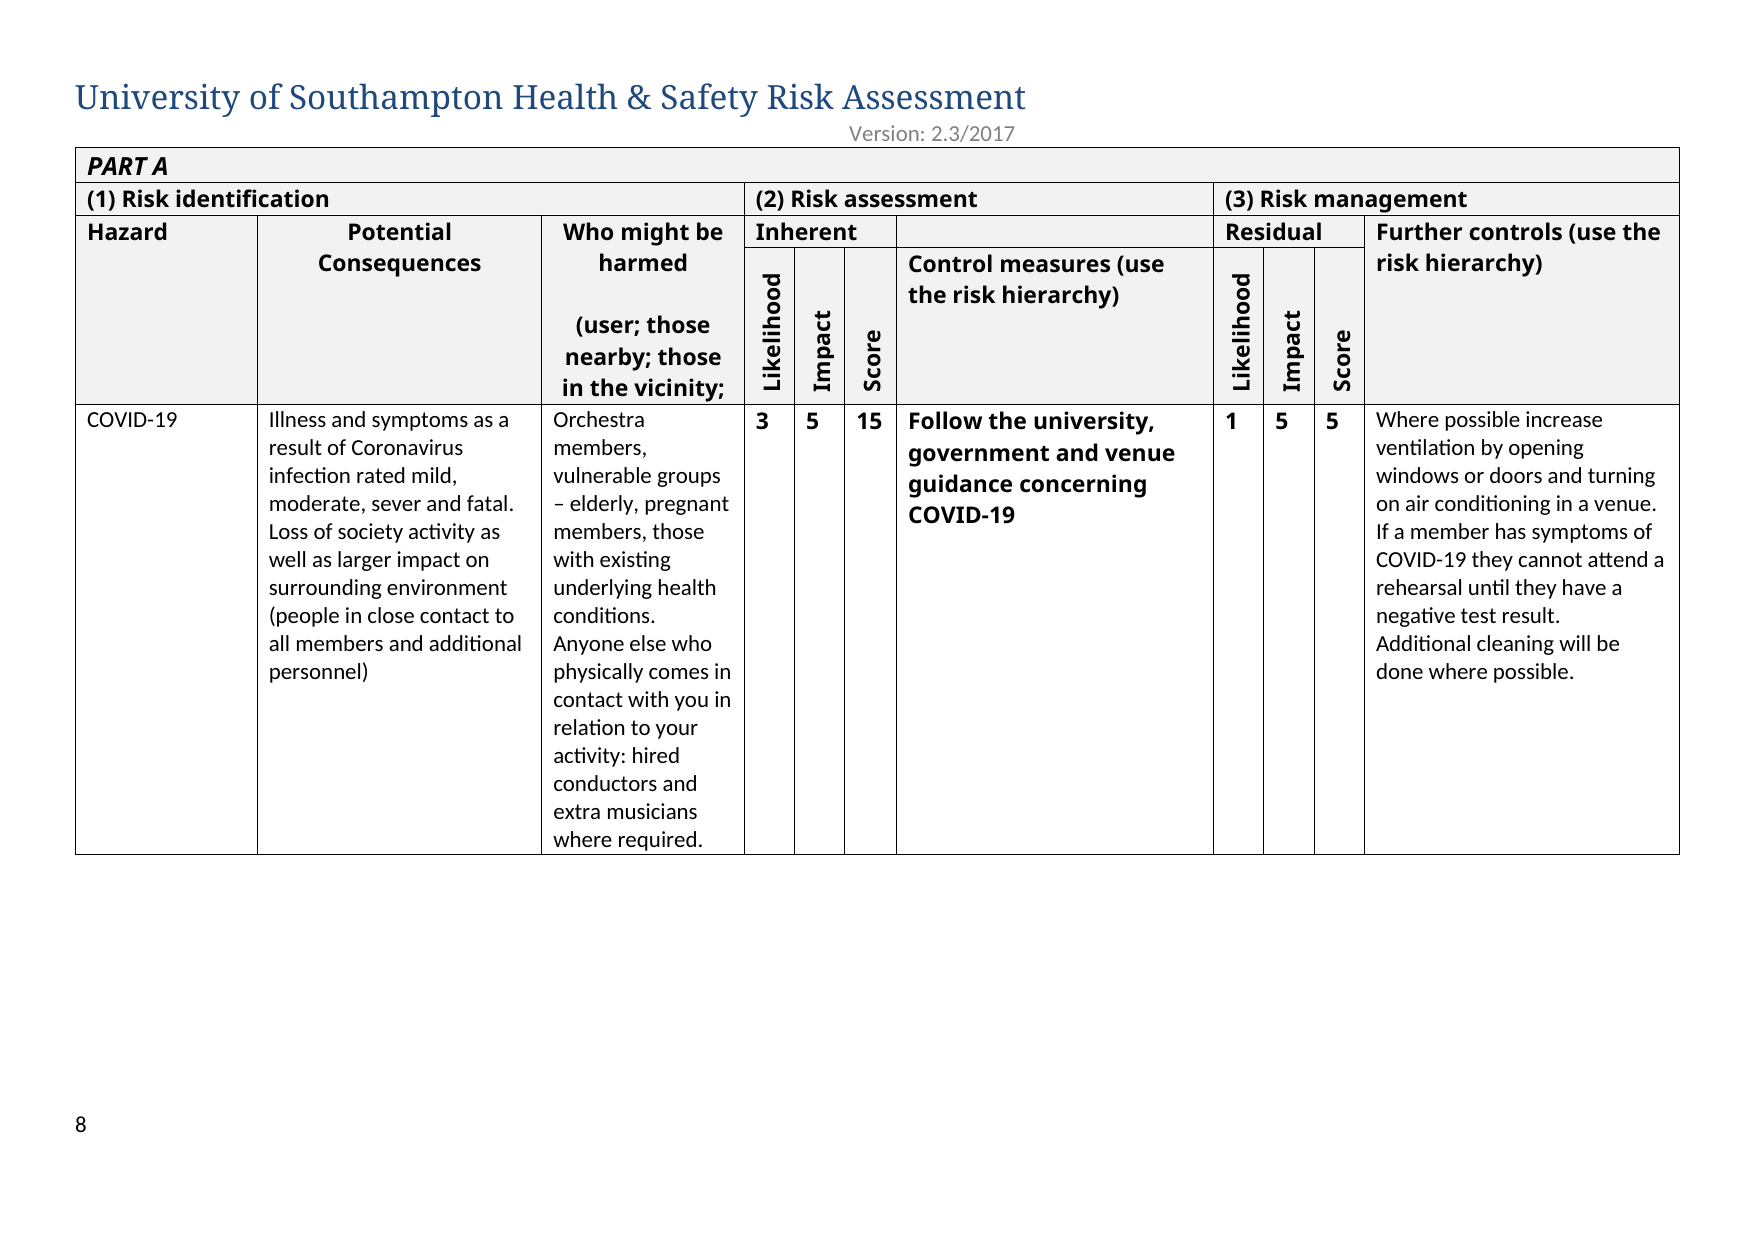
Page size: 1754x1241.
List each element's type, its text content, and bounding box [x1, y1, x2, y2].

table_cell 3 [745, 405, 794, 853]
table_cell 1 [1214, 405, 1263, 853]
table_cell 5 [1264, 405, 1314, 853]
table_cell Residual [1214, 216, 1364, 247]
table_cell (3) Risk management [1214, 183, 1679, 214]
table_cell Illness and symptoms as a result of Coronavirus infection rated mild, moderate, sever and fatal. Loss of society activity as well as larger impact on surrounding environment (people in close contact to all members and additional personnel) [258, 405, 541, 853]
table_cell Who might be harmed (user; those nearby; those in the vicinity; members of the public) [542, 216, 744, 404]
table_cell Further controls (use the risk hierarchy) [1365, 216, 1679, 404]
table_cell 15 [845, 405, 896, 853]
table_cell Impact [795, 248, 844, 404]
table_cell Score [1315, 248, 1364, 404]
table_cell Potential Consequences [258, 216, 541, 404]
table_cell Where possible increase ventilation by opening windows or doors and turning on air conditioning in a venue. If a member has symptoms of COVID-19 they cannot attend a rehearsal until they have a negative test result. Additional cleaning will be done where possible. [1365, 405, 1679, 853]
table_cell 5 [795, 405, 844, 853]
table_cell Score [845, 248, 896, 404]
table_cell Likelihood [745, 248, 794, 404]
table_cell Follow the university, government and venue guidance concerning COVID-19 [897, 405, 1213, 853]
table_cell COVID-19 [76, 405, 257, 853]
table_cell Orchestra members, vulnerable groups – elderly, pregnant members, those with existing underlying health conditions. Anyone else who physically comes in contact with you in relation to your activity: hired conductors and extra musicians where required. [542, 405, 744, 853]
table_cell 5 [1315, 405, 1364, 853]
table_cell Hazard [76, 216, 257, 404]
table_cell Impact [1264, 248, 1314, 404]
table_cell [897, 216, 1213, 247]
table_cell Control measures (use the risk hierarchy) [897, 248, 1213, 404]
table_cell (2) Risk assessment [745, 183, 1213, 214]
table_cell (1) Risk identification [76, 183, 744, 214]
table_cell Inherent [745, 216, 896, 247]
table_header PART A [76, 148, 1679, 182]
table_cell Likelihood [1214, 248, 1263, 404]
